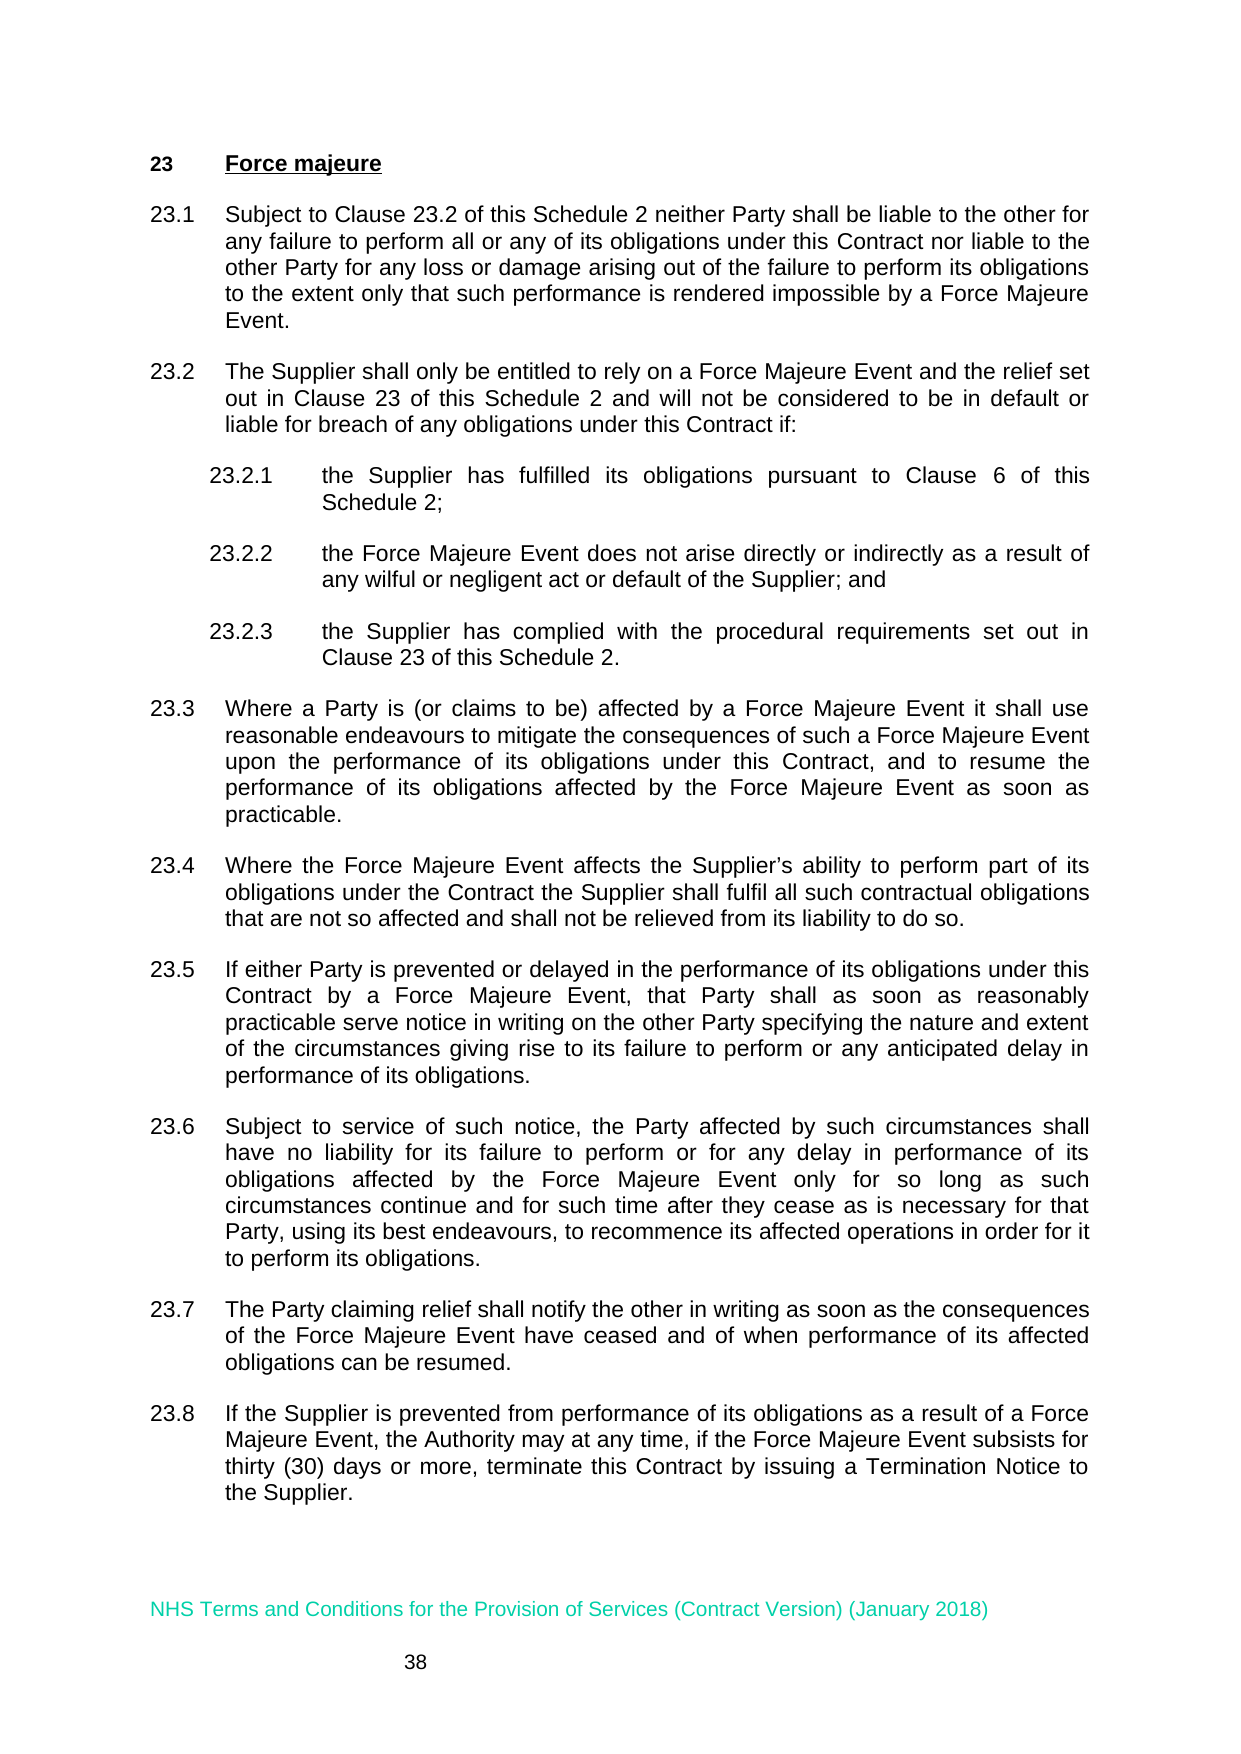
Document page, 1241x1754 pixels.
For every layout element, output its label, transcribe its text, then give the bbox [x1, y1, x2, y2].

subtitle If the Supplier is prevented from performance of its obligations as a result of a Force Majeure Event, the Authority may at any time, if the Force Majeure Event subsists for thirty (30) days or more, terminate this Contract by issuing a Termination Notice to the Supplier. [150, 1400, 1090, 1506]
subtitle Where the Force Majeure Event affects the Supplier’s ability to perform part of its obligations under the Contract the Supplier shall fulfil all such contractual obligations that are not so affected and shall not be relieved from its liability to do so. [150, 852, 1090, 931]
subtitle the Force Majeure Event does not arise directly or indirectly as a result of any wilful or negligent act or default of the Supplier; and [209, 540, 1090, 593]
subtitle Force majeure [150, 150, 1090, 176]
subtitle Where a Party is (or claims to be) affected by a Force Majeure Event it shall use reasonable endeavours to mitigate the consequences of such a Force Majeure Event upon the performance of its obligations under this Contract, and to resume the performance of its obligations affected by the Force Majeure Event as soon as practicable. [150, 695, 1090, 827]
subtitle Subject to Clause 23.2 of this Schedule 2 neither Party shall be liable to the other for any failure to perform all or any of its obligations under this Contract nor liable to the other Party for any loss or damage arising out of the failure to perform its obligations to the extent only that such performance is rendered impossible by a Force Majeure Event. [150, 201, 1090, 333]
subtitle The Party claiming relief shall notify the other in writing as soon as the consequences of the Force Majeure Event have ceased and of when performance of its affected obligations can be resumed. [150, 1296, 1090, 1375]
subtitle The Supplier shall only be entitled to rely on a Force Majeure Event and the relief set out in Clause 23 of this Schedule 2 and will not be considered to be in default or liable for breach of any obligations under this Contract if: [150, 358, 1090, 437]
subtitle If either Party is prevented or delayed in the performance of its obligations under this Contract by a Force Majeure Event, that Party shall as soon as reasonably practicable serve notice in writing on the other Party specifying the nature and extent of the circumstances giving rise to its failure to perform or any anticipated delay in performance of its obligations. [150, 956, 1090, 1088]
subtitle the Supplier has fulfilled its obligations pursuant to Clause 6 of this Schedule 2; [209, 462, 1090, 515]
subtitle the Supplier has complied with the procedural requirements set out in Clause 23 of this Schedule 2. [209, 618, 1090, 670]
subtitle Subject to service of such notice, the Party affected by such circumstances shall have no liability for its failure to perform or for any delay in performance of its obligations affected by the Force Majeure Event only for so long as such circumstances continue and for such time after they cease as is necessary for that Party, using its best endeavours, to recommence its affected operations in order for it to perform its obligations. [150, 1113, 1090, 1271]
